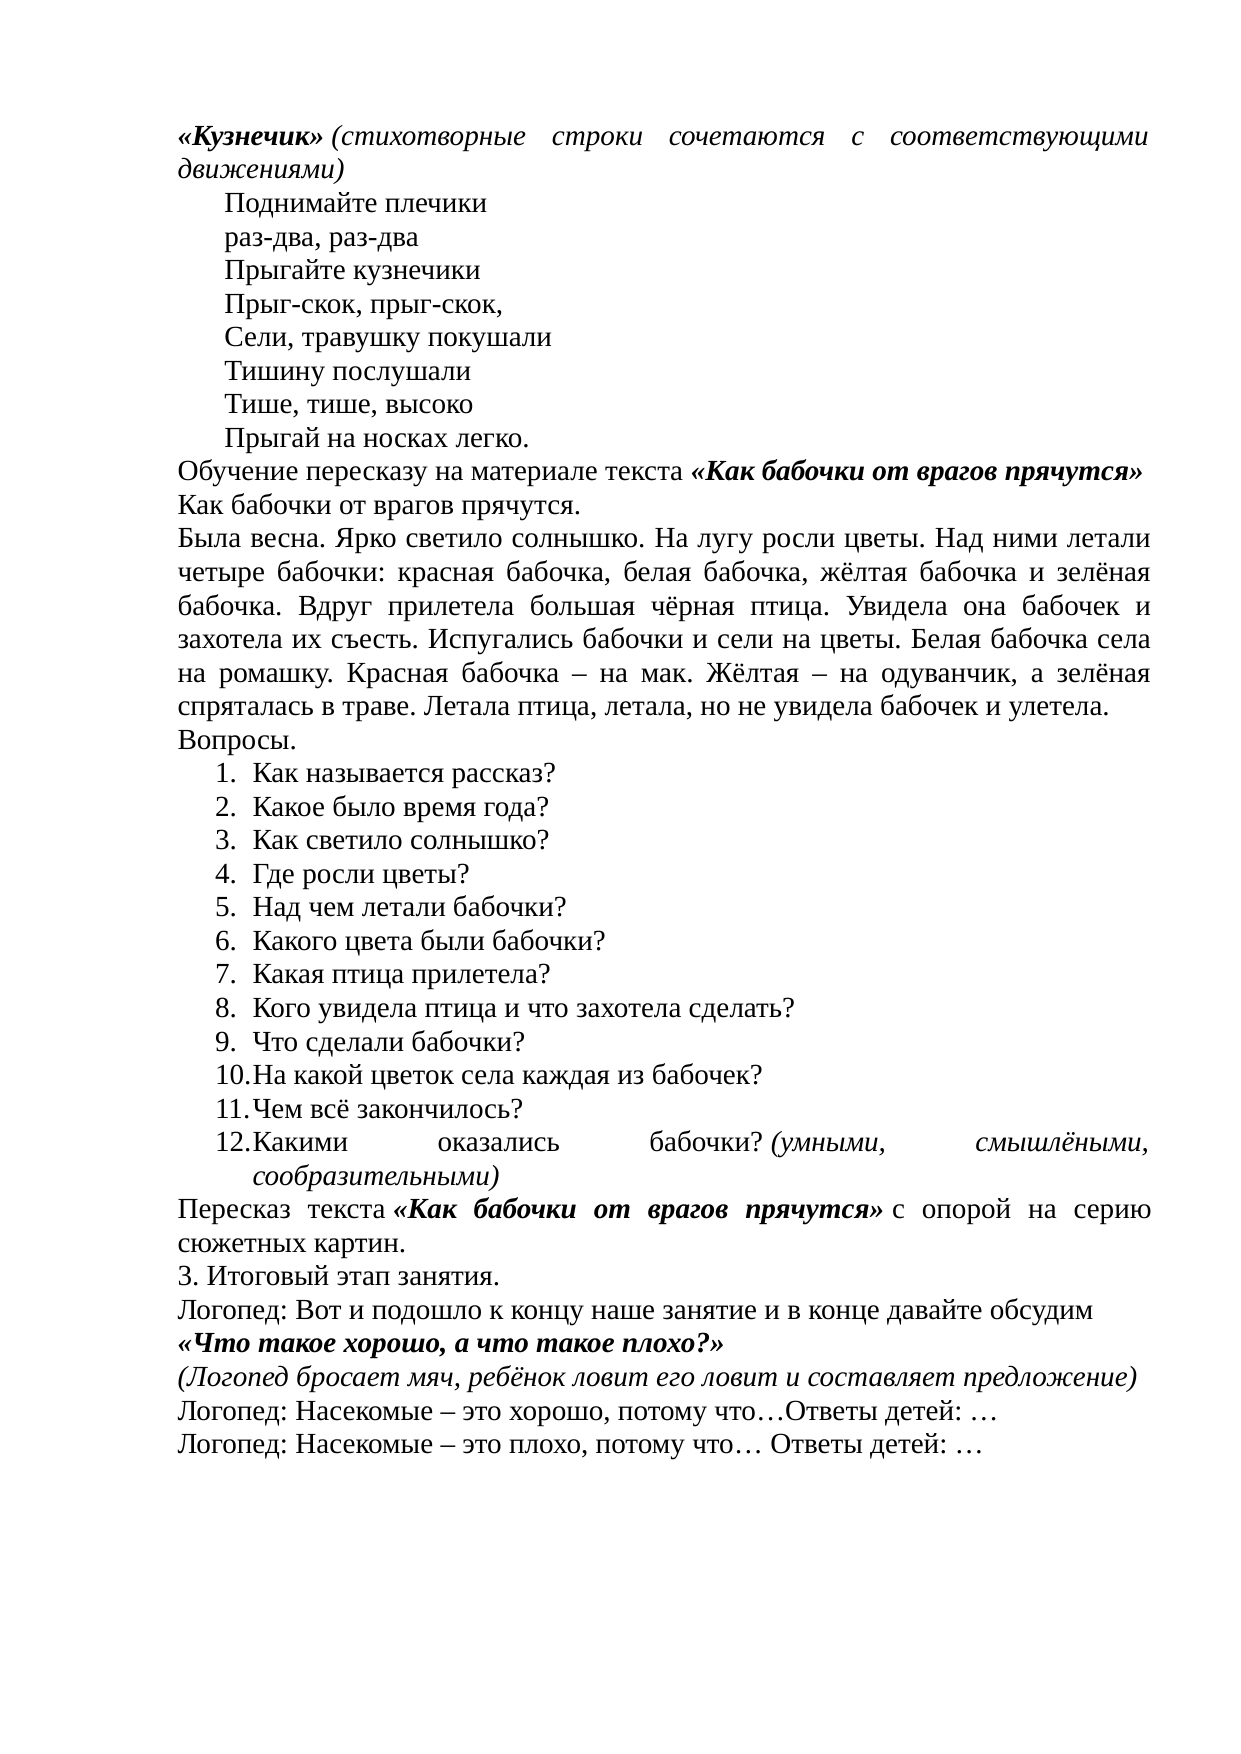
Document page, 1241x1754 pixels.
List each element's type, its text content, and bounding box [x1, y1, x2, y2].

text (Логопед бросает мяч, ребёнок ловит его ловит и составляет предложение) [177, 1359, 1152, 1393]
list Что сделали бабочки? [215, 1024, 1152, 1057]
list Как называется рассказ? [215, 755, 1152, 789]
text Поднимайте плечики раз-два, раз-два Прыгайте кузнечики Прыг-скок, прыг-скок, [224, 185, 1152, 319]
text 3. Итоговый этап занятия. [177, 1258, 1152, 1292]
text Вопросы. [177, 722, 1152, 755]
text Логопед: Насекомые – это хорошо, потому что…Ответы детей: … [177, 1393, 1152, 1426]
list Какое было время года? [215, 789, 1152, 822]
text Логопед: Вот и подошло к концу наше занятие и в конце давайте обсудим [177, 1292, 1152, 1326]
list Где росли цветы? [215, 856, 1152, 889]
list Чем всё закончилось? [215, 1091, 1152, 1124]
text Была весна. Ярко светило солнышко. На лугу росли цветы. Над ними летали четыре бабочки: красная бабочка, белая бабочка, жёлтая бабочка и зелёная бабочка. Вдруг прилетела большая чёрная птица. Увидела она бабочек и захотела их съесть. Испугались бабочки и сели на цветы. Белая бабочка села на ромашку. Красная бабочка – на мак. Жёлтая – на одуванчик, а зелёная спряталась в траве. Летала птица, летала, но не увидела бабочек и улетела. [177, 521, 1152, 722]
list На какой цветок села каждая из бабочек? [215, 1057, 1152, 1091]
text Пересказ текста «Как бабочки от врагов прячутся» с опорой на серию сюжетных картин. [177, 1191, 1152, 1258]
list Какого цвета были бабочки? [215, 923, 1152, 957]
list Над чем летали бабочки? [215, 889, 1152, 923]
list Как светило солнышко? [215, 822, 1152, 856]
text Обучение пересказу на материале текста «Как бабочки от врагов прячутся» [177, 453, 1152, 487]
list Кого увидела птица и что захотела сделать? [215, 990, 1152, 1024]
list Какими оказались бабочки? (умными, смышлёными, сообразительными) [215, 1124, 1152, 1191]
list Какая птица прилетела? [215, 957, 1152, 990]
text Логопед: Насекомые – это плохо, потому что… Ответы детей: … [177, 1426, 1152, 1460]
text «Что такое хорошо, а что такое плохо?» [177, 1326, 1152, 1359]
text «Кузнечик» (стихотворные строки сочетаются с соответствующими движениями) [177, 118, 1152, 185]
text Сели, травушку покушали Тишину послушали Тише, тише, высоко Прыгай на носках легко. [224, 319, 1152, 453]
text Как бабочки от врагов прячутся. [177, 487, 1152, 521]
